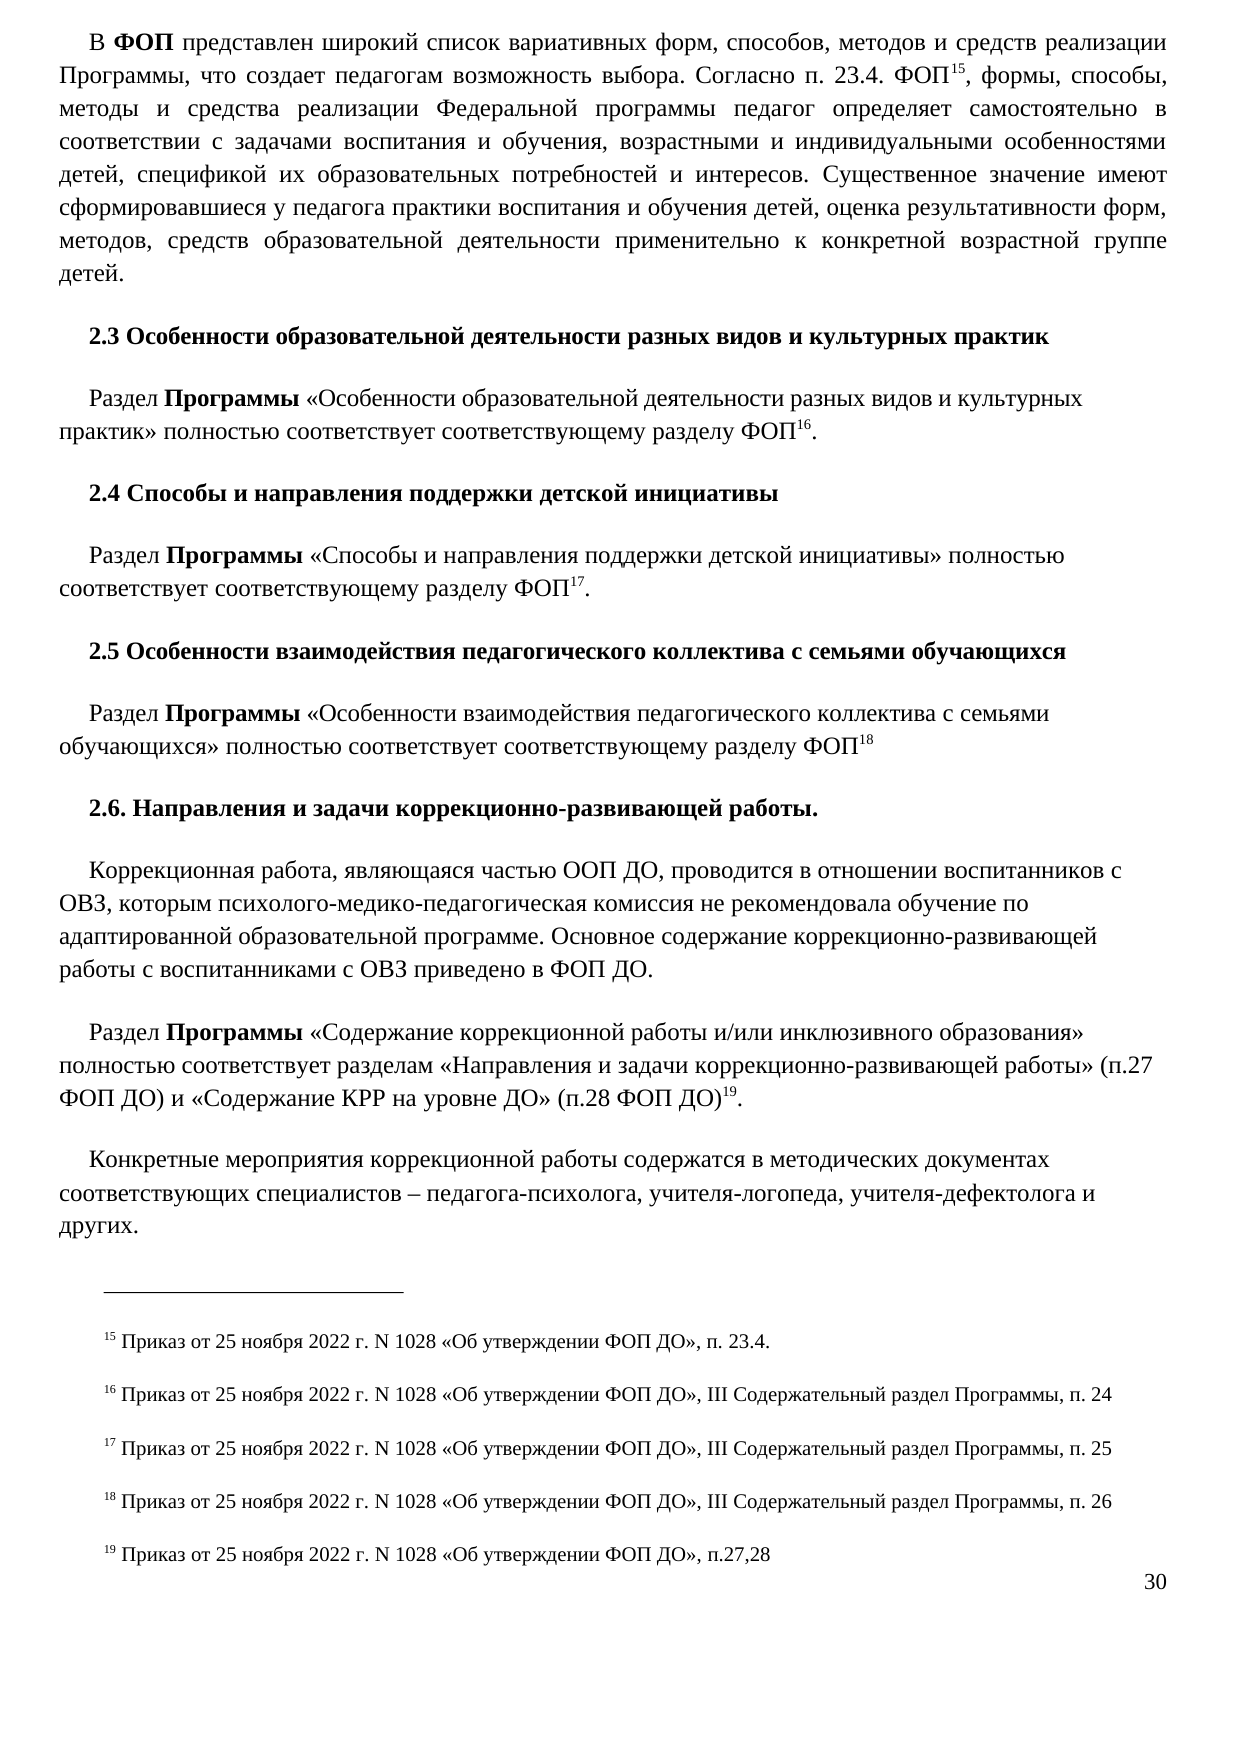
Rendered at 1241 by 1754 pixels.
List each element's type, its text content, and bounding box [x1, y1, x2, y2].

subtitle Особенности образовательной деятельности разных видов и культурных практик [88, 321, 1194, 350]
text Конкретные мероприятия коррекционной работы содержатся в методических документах соответствующих специалистов – педагога-психолога, учителя-логопеда, учителя-дефектолога и других. [59, 1144, 1098, 1239]
subtitle Особенности взаимодействия педагогического коллектива с семьями обучающихся [88, 636, 1194, 664]
subtitle Способы и направления поддержки детской инициативы [88, 478, 1194, 507]
text Раздел Программы «Особенности образовательной деятельности разных видов и культурных практик» полностью соответствует соответствующему разделу ФОП16. [59, 383, 1083, 444]
text 16 Приказ от 25 ноября 2022 г. N 1028 «Об утверждении ФОП ДО», III Содержательный раздел Программы, п. 24 17 Приказ от 25 ноября 2022 г. N 1028 «Об утверждении ФОП ДО», III Содержательный раздел Программы, п. 25 18 Приказ от 25 ноября 2022 г. N 1028 «Об утверждении ФОП ДО», III Содержательный раздел Программы, п. 26 19 Приказ от 25 ноября 2022 г. N 1028 «Об утверждении ФОП ДО», п.27,28 [103, 1382, 1113, 1566]
text 15 Приказ от 25 ноября 2022 г. N 1028 «Об утверждении ФОП ДО», п. 23.4. [103, 1329, 1194, 1353]
text Раздел Программы «Содержание коррекционной работы и/или инклюзивного образования» полностью соответствует разделам «Направления и задачи коррекционно-развивающей работы» (п.27 ФОП ДО) и «Содержание КРР на уровне ДО» (п.28 ФОП ДО)19. [59, 1017, 1155, 1111]
text В ФОП представлен широкий список вариативных форм, способов, методов и средств реализации Программы, что создает педагогам возможность выбора. Согласно п. 23.4. ФОП15, формы, способы, методы и средства реализации Федеральной программы педагог определяет самостоятельно в соответствии с задачами воспитания и обучения, возрастными и индивидуальными особенностями детей, спецификой их образовательных потребностей и интересов. Существенное значение имеют сформировавшиеся у педагога практики воспитания и обучения детей, оценка результативности форм, методов, средств образовательной деятельности применительно к конкретной возрастной группе детей. [59, 27, 1167, 287]
subtitle 2.6. Направления и задачи коррекционно-развивающей работы. [88, 793, 1194, 822]
text Коррекционная работа, являющаяся частью ООП ДО, проводится в отношении воспитанников с ОВЗ, которым психолого-медико-педагогическая комиссия не рекомендовала обучение по адаптированной образовательной программе. Основное содержание коррекционно-развивающей работы с воспитанниками с ОВЗ приведено в ФОП ДО. [59, 855, 1167, 983]
text Раздел Программы «Способы и направления поддержки детской инициативы» полностью соответствует соответствующему разделу ФОП17. [59, 540, 1066, 602]
text Раздел Программы «Особенности взаимодействия педагогического коллектива с семьями обучающихся» полностью соответствует соответствующему разделу ФОП18 [59, 698, 1194, 759]
